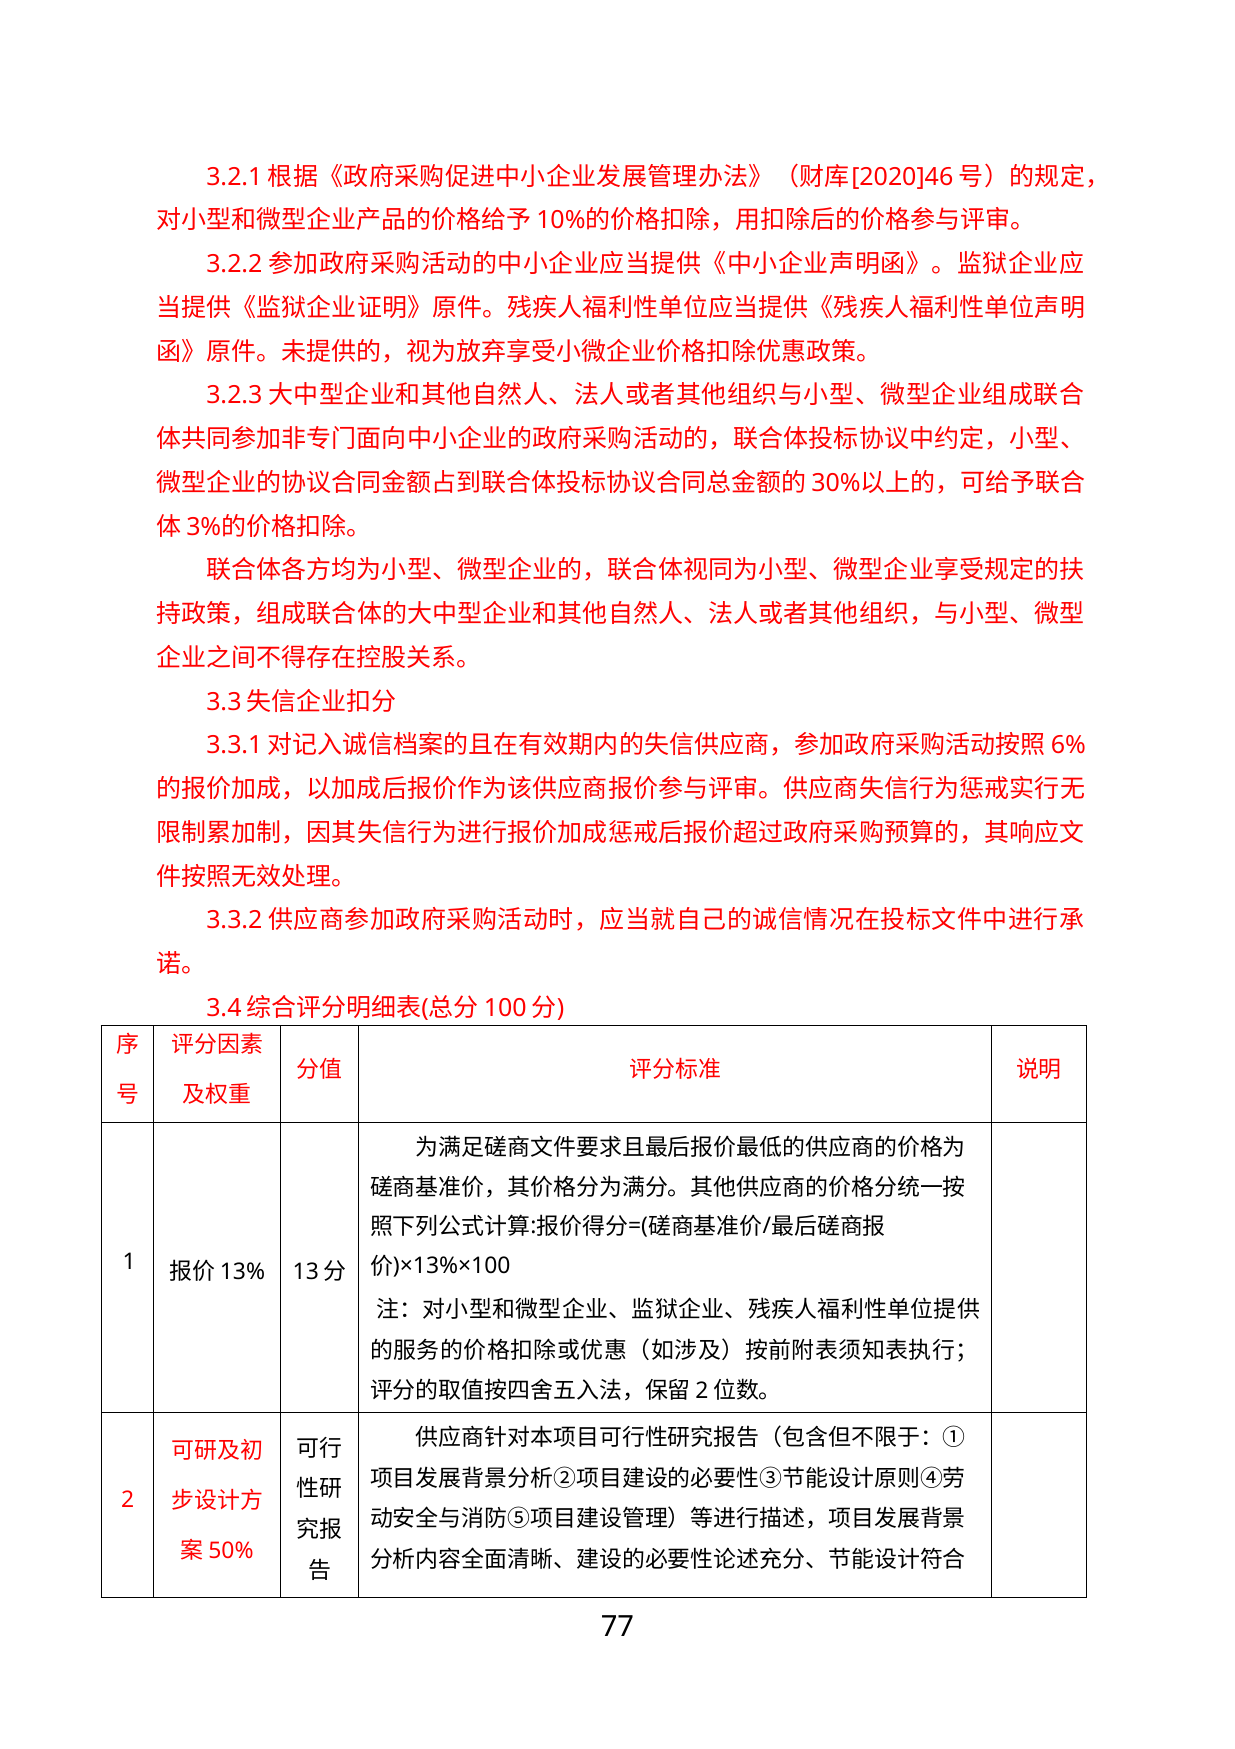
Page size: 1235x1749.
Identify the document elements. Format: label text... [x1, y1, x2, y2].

table_header 评分因素及权重 [154, 1026, 280, 1122]
table_header 评分标准 [359, 1026, 991, 1122]
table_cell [359, 1413, 991, 1597]
text 3.4综合评分明细表(总分100分) [156, 981, 1086, 1025]
table_cell 2 [102, 1413, 153, 1597]
text 3.3失信企业扣分 [156, 675, 1086, 719]
table_cell 1 [102, 1123, 153, 1412]
text 3.2.3大中型企业和其他自然人、法人或者其他组织与小型、微型企业组成联合体共同参加非专门面向中小企业的政府采购活动的，联合体投标协议中约定，小型、微型企业的协议合同金额占到联合体投标协议合同总金额的30%以上的，可给予联合体3%的价格扣除。 [156, 369, 1086, 544]
table_header 序号 [102, 1026, 153, 1122]
table_cell 为满足磋商文件要求且最后报价最低的供应商的价格为磋商基准价，其价格分为满分。其他供应商的价格分统一按照下列公式计算:报价得分=(磋商基准价/最后磋商报价)×13%×100 注：对小型和微型企业、监狱企业、残疾人福利性单位提供的服务的价格扣除或优惠（如涉及）按前附表须知表执行；评分的取值按四舍五入法，保留2位数。 [359, 1123, 991, 1412]
text 3.3.1对记入诚信档案的且在有效期内的失信供应商，参加政府采购活动按照6%的报价加成，以加成后报价作为该供应商报价参与评审。供应商失信行为惩戒实行无限制累加制，因其失信行为进行报价加成惩戒后报价超过政府采购预算的，其响应文件按照无效处理。 [156, 719, 1086, 894]
table_header 分值 [281, 1026, 358, 1122]
text 3.3.2供应商参加政府采购活动时，应当就自己的诚信情况在投标文件中进行承诺。 [156, 894, 1086, 981]
text 3.2.2参加政府采购活动的中小企业应当提供《中小企业声明函》。监狱企业应当提供《监狱企业证明》原件。残疾人福利性单位应当提供《残疾人福利性单位声明函》原件。未提供的，视为放弃享受小微企业价格扣除优惠政策。 [156, 237, 1086, 369]
table_cell [992, 1123, 1086, 1412]
table_cell 可研及初步设计方案50% [154, 1413, 280, 1597]
table_cell [992, 1413, 1086, 1597]
table_cell 报价13% [154, 1123, 280, 1412]
text 3.2.1根据《政府采购促进中小企业发展管理办法》（财库[2020]46号）的规定，对小型和微型企业产品的价格给予10%的价格扣除，用扣除后的价格参与评审。 [156, 150, 1086, 237]
text 联合体各方均为小型、微型企业的，联合体视同为小型、微型企业享受规定的扶持政策，组成联合体的大中型企业和其他自然人、法人或者其他组织，与小型、微型企业之间不得存在控股关系。 [156, 544, 1086, 675]
table_cell 13分 [281, 1123, 358, 1412]
table_header 说明 [992, 1026, 1086, 1122]
table_cell 可行性研究报告（10分） [281, 1413, 358, 1597]
